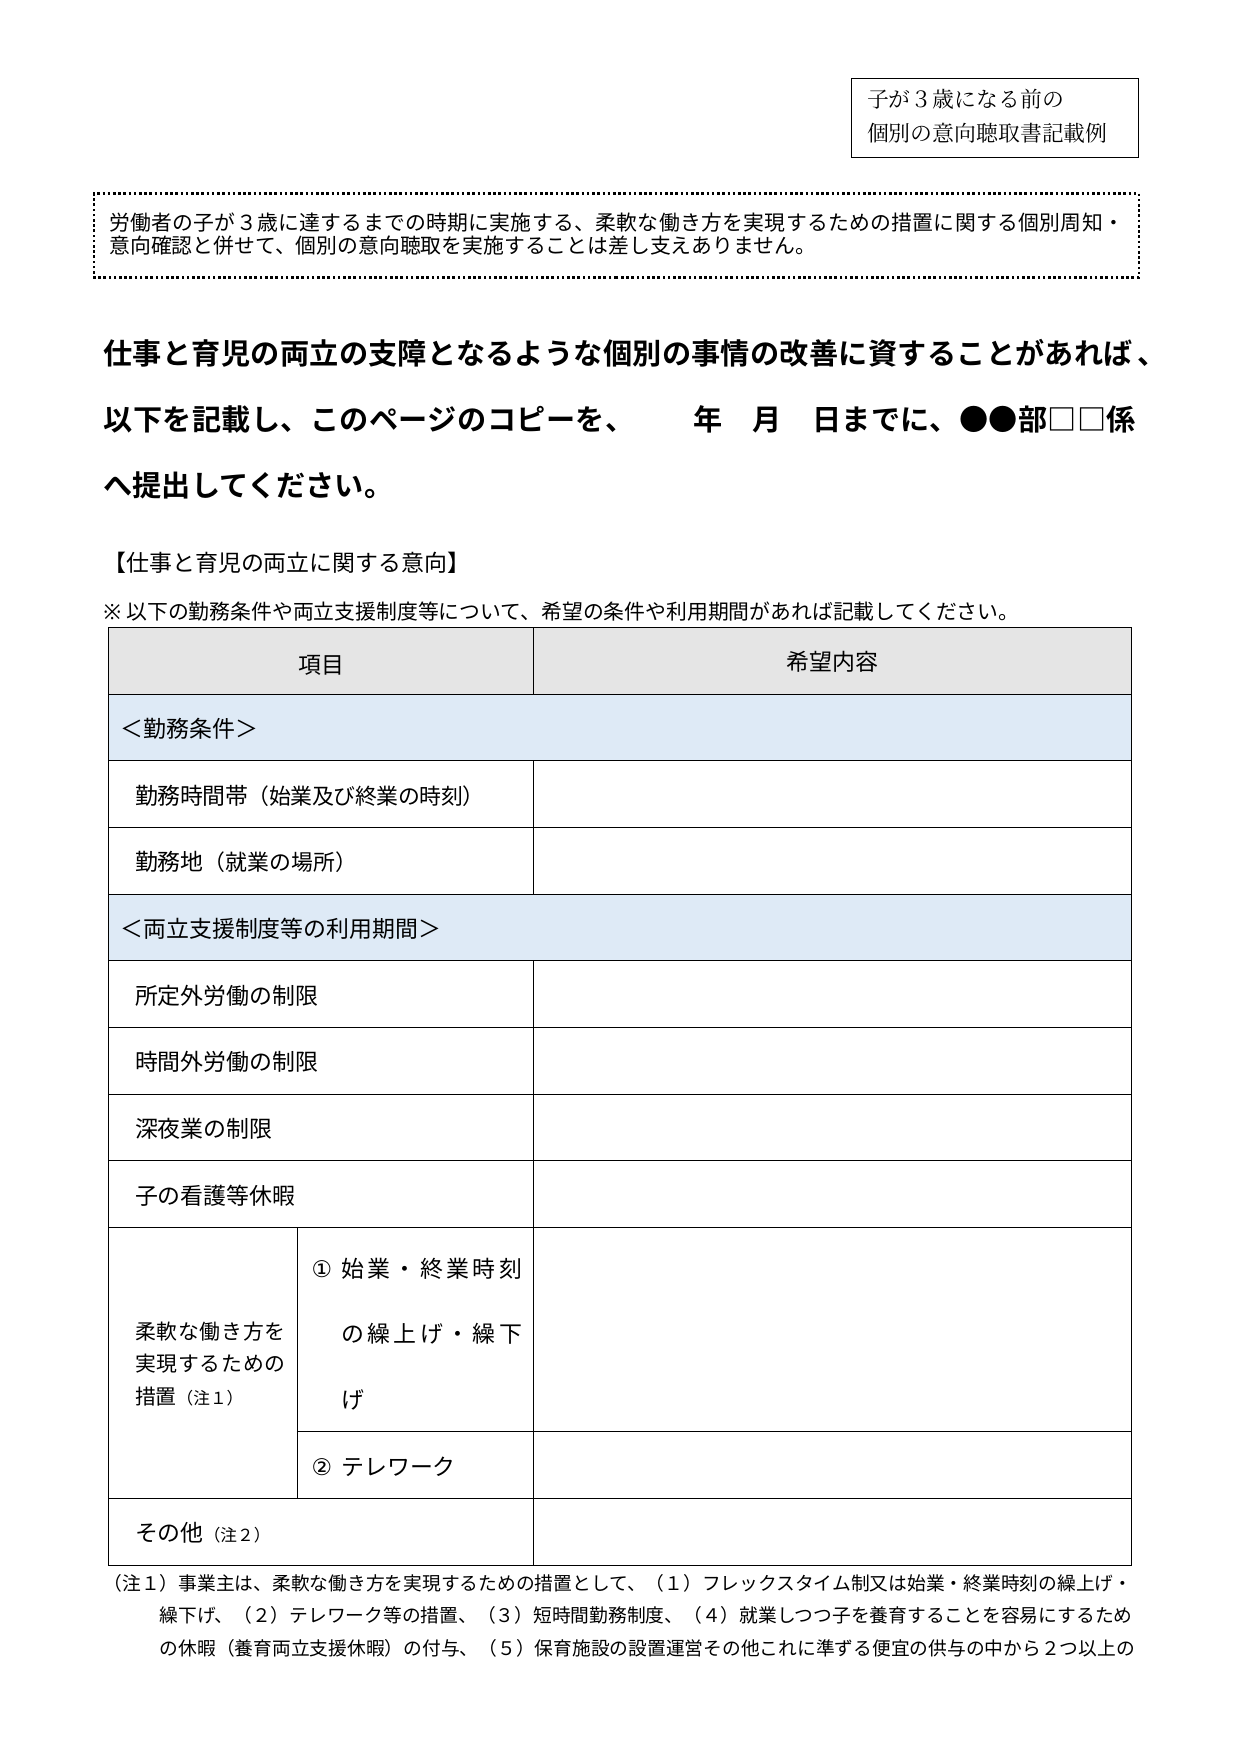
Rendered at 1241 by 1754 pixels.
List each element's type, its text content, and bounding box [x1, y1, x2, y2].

text 【仕事と育児の両立に関する意向】 [103, 528, 1137, 594]
table_cell [534, 1499, 1131, 1564]
table_cell ＜勤務条件＞ [109, 695, 1131, 760]
table_cell [534, 828, 1131, 894]
table_header 項目 [109, 628, 533, 694]
table_cell その他（注２） [109, 1499, 533, 1564]
table_cell 深夜業の制限 [109, 1095, 533, 1160]
table_cell [534, 761, 1131, 827]
table_cell 勤務地（就業の場所） [109, 828, 533, 894]
table_cell ＜両立支援制度等の利用期間＞ [109, 895, 1131, 960]
table_cell [534, 1161, 1131, 1227]
table_cell [534, 961, 1131, 1027]
table_cell 時間外労働の制限 [109, 1028, 533, 1094]
table_cell [534, 1432, 1131, 1498]
table_cell [534, 1028, 1131, 1094]
table_cell 柔軟な働き方を実現するための措置（注１） [109, 1228, 297, 1498]
table_cell [534, 1228, 1131, 1431]
table_cell 子の看護等休暇 [109, 1161, 533, 1227]
table_cell 始業・終業時刻の繰上げ・繰下げ [298, 1228, 533, 1431]
table_header 希望内容 [534, 628, 1131, 694]
text ※ 以下の勤務条件や両立支援制度等について、希望の条件や利用期間があれば記載してください。 [103, 594, 1137, 627]
table_cell テレワーク [298, 1432, 533, 1498]
table_cell 所定外労働の制限 [109, 961, 533, 1027]
text 仕事と育児の両立の支障となるような個別の事情の改善に資することがあれば、以下を記載し、このページのコピーを、 年 月 日までに、●●部□□係へ提出してください。 [103, 319, 1137, 516]
table_cell 勤務時間帯（始業及び終業の時刻） [109, 761, 533, 827]
table_cell [534, 1095, 1131, 1160]
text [103, 1566, 1137, 1664]
